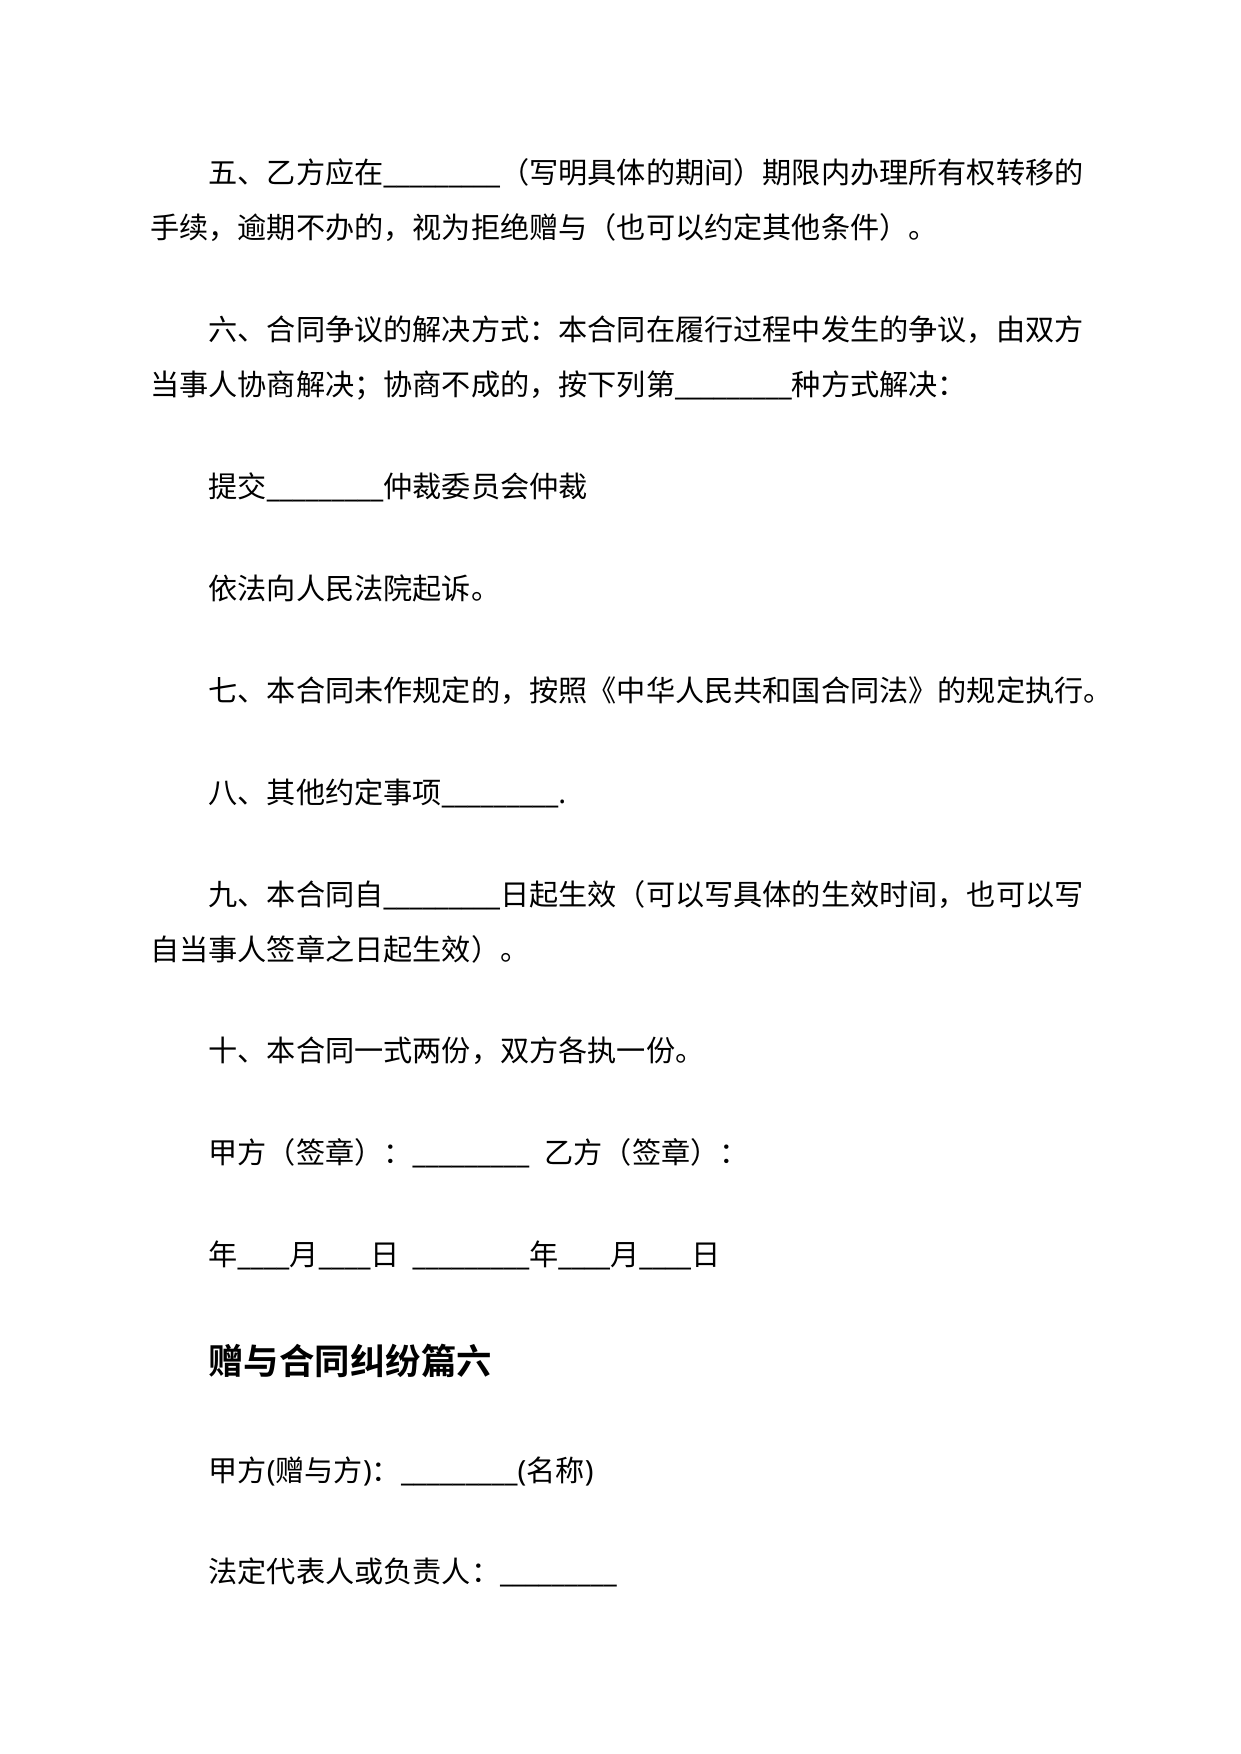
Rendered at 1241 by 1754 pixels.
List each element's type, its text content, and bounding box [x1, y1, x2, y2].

text 五、乙方应在_________（写明具体的期间）期限内办理所有权转移的手续，逾期不办的，视为拒绝赠与（也可以约定其他条件）。 [150, 150, 1090, 247]
text 八、其他约定事项_________. [150, 769, 1090, 812]
text 七、本合同未作规定的，按照《中华人民共和国合同法》的规定执行。 [150, 667, 1090, 710]
text 甲方(赠与方)：_________(名称) [150, 1447, 1090, 1489]
text 十、本合同一式两份，双方各执一份。 [150, 1028, 1090, 1070]
text 赠与合同纠纷篇六 [150, 1334, 1090, 1385]
text 年____月____日 _________年____月____日 [150, 1232, 1090, 1274]
text 法定代表人或负责人：_________ [150, 1549, 1090, 1591]
text 提交_________仲裁委员会仲裁 [150, 464, 1090, 506]
text 依法向人民法院起诉。 [150, 566, 1090, 608]
text 甲方（签章）：_________ 乙方（签章）： [150, 1130, 1090, 1172]
text 六、合同争议的解决方式：本合同在履行过程中发生的争议，由双方当事人协商解决；协商不成的，按下列第_________种方式解决： [150, 307, 1090, 404]
text 九、本合同自_________日起生效（可以写具体的生效时间，也可以写自当事人签章之日起生效）。 [150, 871, 1090, 968]
